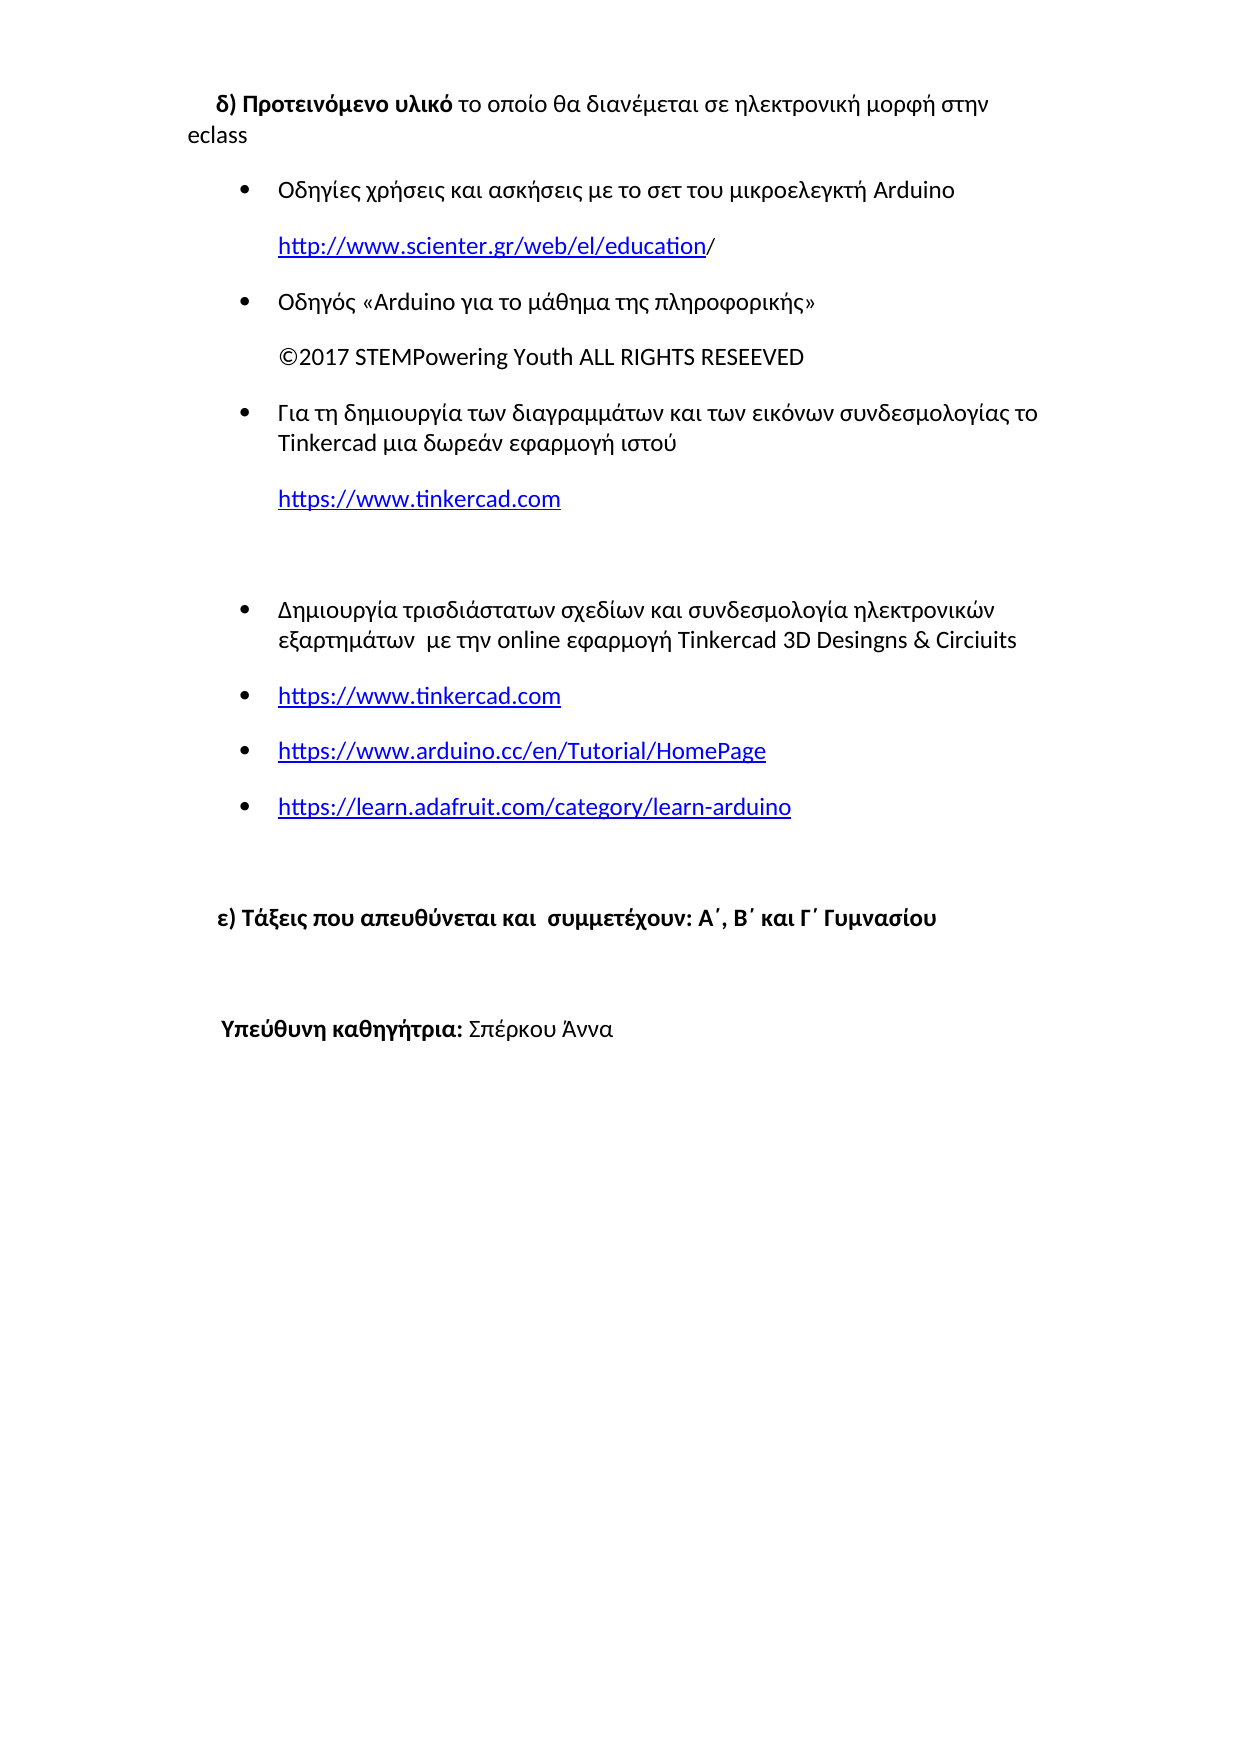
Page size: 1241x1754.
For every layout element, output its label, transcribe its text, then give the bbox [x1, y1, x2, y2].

list https://learn.adafruit.com/category/learn-arduino [240, 791, 1053, 821]
list Δημιουργία τρισδιάστατων σχεδίων και συνδεσμολογία ηλεκτρονικών εξαρτημάτων με την online εφαρμογή Tinkercad 3D Desingns & Circiuits [240, 594, 1053, 655]
list https://www.arduino.cc/en/Tutorial/HomePage [240, 735, 1053, 766]
text ε) Τάξεις που απευθύνεται και συμμετέχουν: Α΄, Β΄ και Γ΄ Γυμνασίου [217, 902, 1053, 932]
text https://www.tinkercad.com [278, 483, 1053, 513]
text http://www.scienter.gr/web/el/education/ [278, 230, 1053, 261]
list https://www.tinkercad.com [240, 680, 1053, 710]
text δ) Προτεινόμενο υλικό το οποίο θα διανέμεται σε ηλεκτρονική μορφή στην eclass [187, 89, 1053, 150]
text ©2017 STEMPowering Youth ALL RIGHTS RESEEVED [278, 341, 1053, 372]
text Υπεύθυνη καθηγήτρια: Σπέρκου Άννα [187, 1013, 1053, 1043]
list Οδηγίες χρήσεις και ασκήσεις με το σετ του μικροελεγκτή Arduino [240, 175, 1053, 205]
list Οδηγός «Arduino για το μάθημα της πληροφορικής» [240, 286, 1053, 316]
list Για τη δημιουργία των διαγραμμάτων και των εικόνων συνδεσμολογίας το Tinkercad μια δωρεάν εφαρμογή ιστού [240, 397, 1053, 458]
